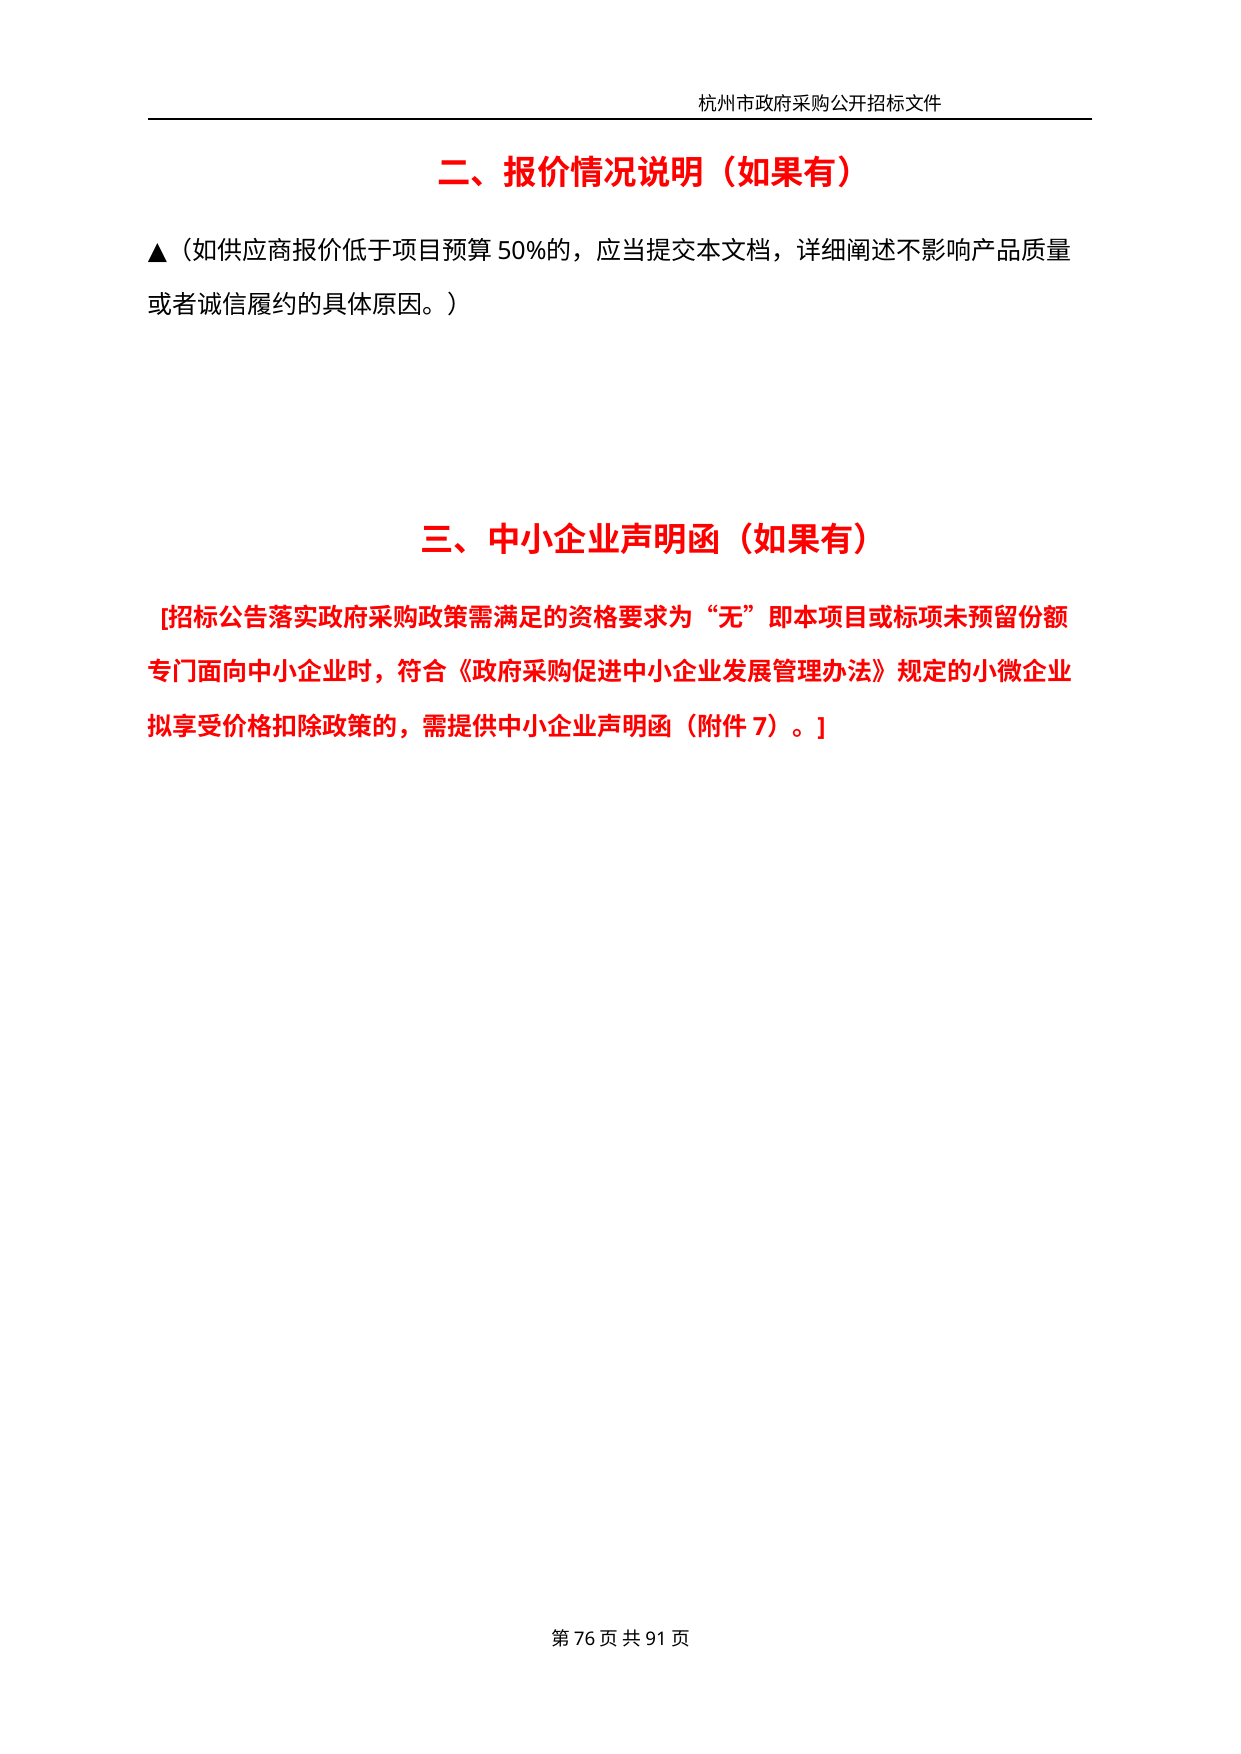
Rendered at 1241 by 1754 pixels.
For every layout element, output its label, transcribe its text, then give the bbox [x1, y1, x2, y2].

text [招标公告落实政府采购政策需满足的资格要求为“无”即本项目或标项未预留份额专门面向中小企业时，符合《政府采购促进中小企业发展管理办法》规定的小微企业拟享受价格扣除政策的，需提供中小企业声明函（附件7）。] [148, 597, 1092, 742]
subtitle ▲（如供应商报价低于项目预算50%的，应当提交本文档，详细阐述不影响产品质量或者诚信履约的具体原因。） [148, 230, 1092, 321]
list 报价情况说明（如果有） [148, 145, 1092, 194]
text 三、中小企业声明函（如果有） [148, 513, 1092, 561]
